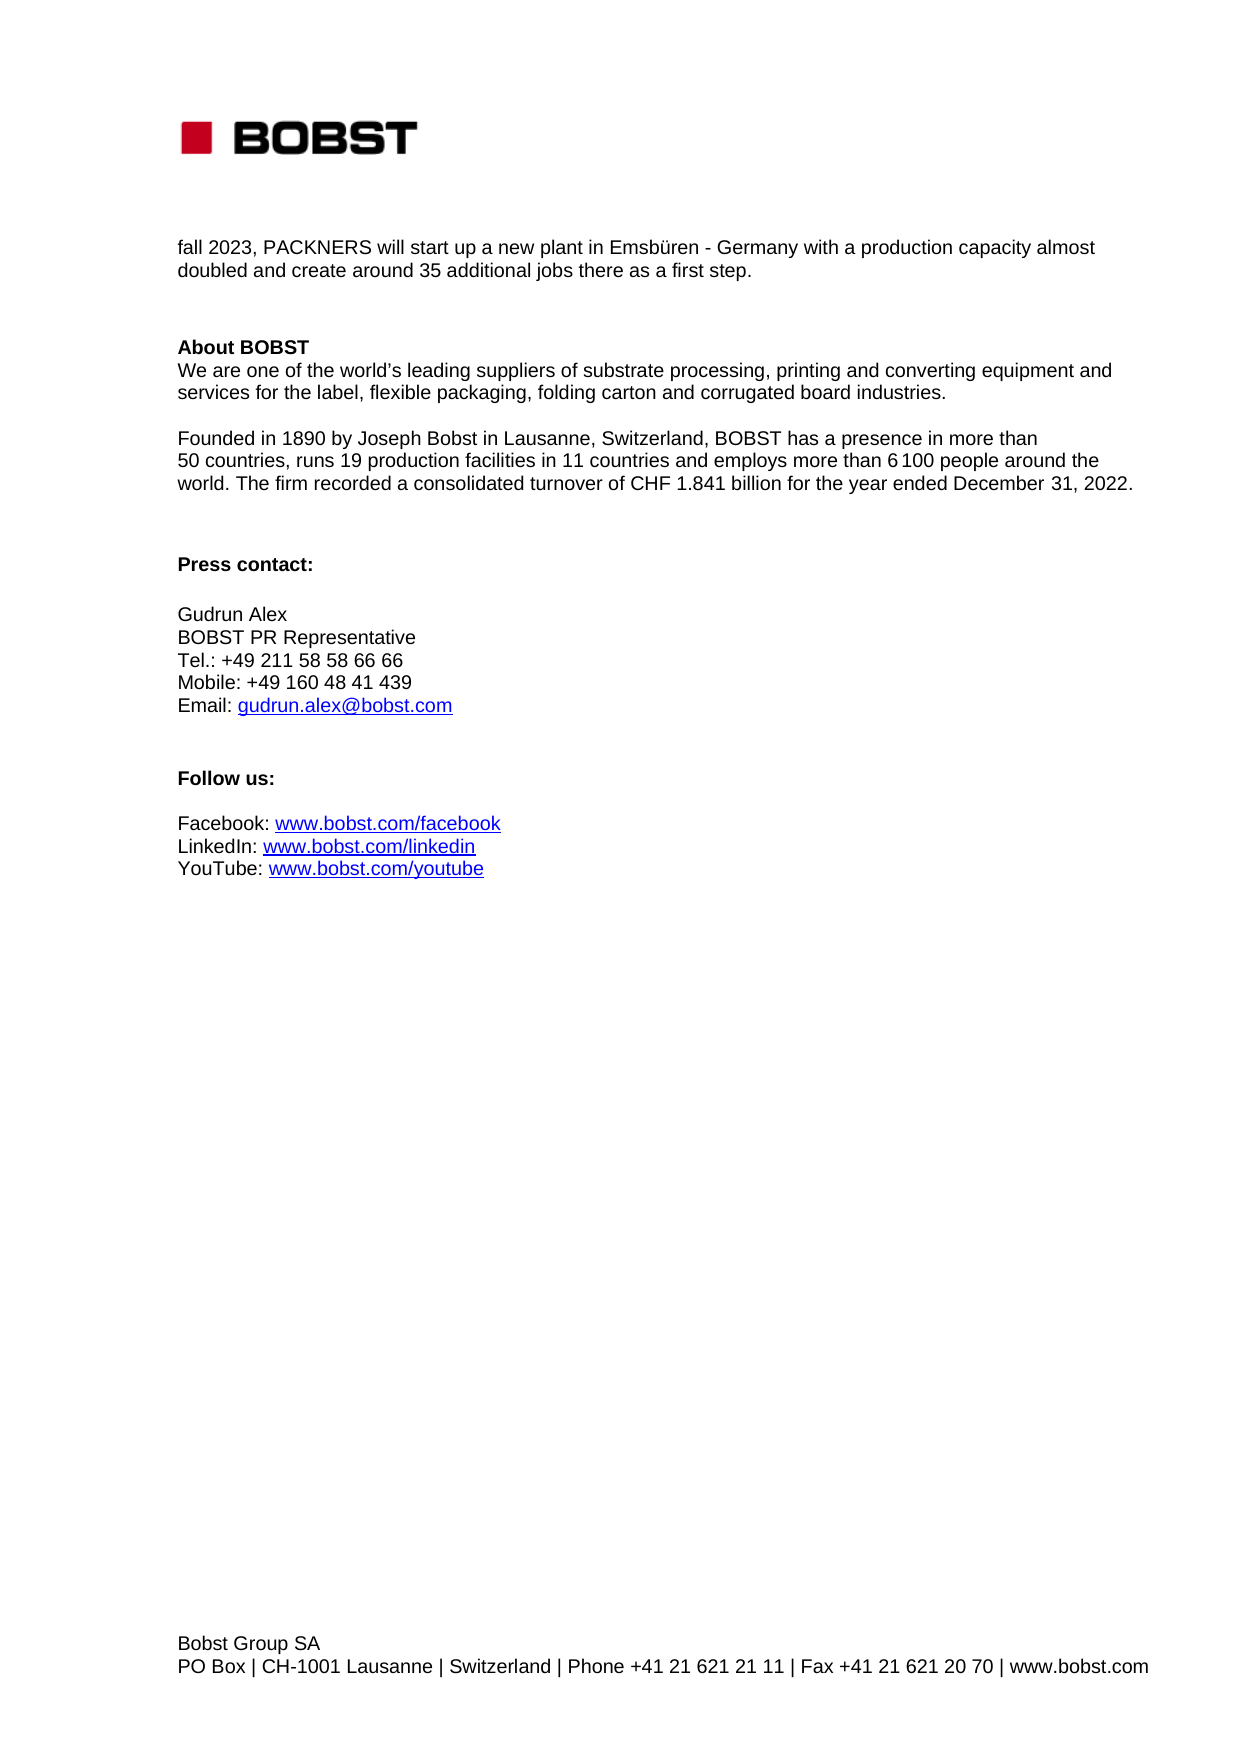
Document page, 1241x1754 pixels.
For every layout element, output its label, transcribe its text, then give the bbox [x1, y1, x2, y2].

text Email: gudrun.alex@bobst.com [177, 694, 1152, 717]
text Press contact: [177, 549, 1152, 576]
text Follow us: [177, 766, 1152, 789]
text Founded in 1890 by Joseph Bobst in Lausanne, Switzerland, BOBST has a presence in more than 50 countries, runs 19 production facilities in 11 countries and employs more than 6 100 people around the world. The firm recorded a consolidated turnover of CHF 1.841 billion for the year ended December 31, 2022. [177, 427, 1152, 495]
text Facebook: www.bobst.com/facebook LinkedIn: www.bobst.com/linkedin YouTube: www.bobst.com/youtube [177, 812, 1152, 880]
text Tel.: +49 211 58 58 66 66 [177, 648, 1152, 671]
text We are one of the world’s leading suppliers of substrate processing, printing and converting equipment and services for the label, flexible packaging, folding carton and corrugated board industries. [177, 358, 1152, 404]
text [177, 236, 1152, 282]
text Mobile: +49 160 48 41 439 [177, 671, 1152, 694]
text About BOBST [177, 336, 1152, 358]
text Gudrun Alex BOBST PR Representative [177, 603, 1152, 648]
